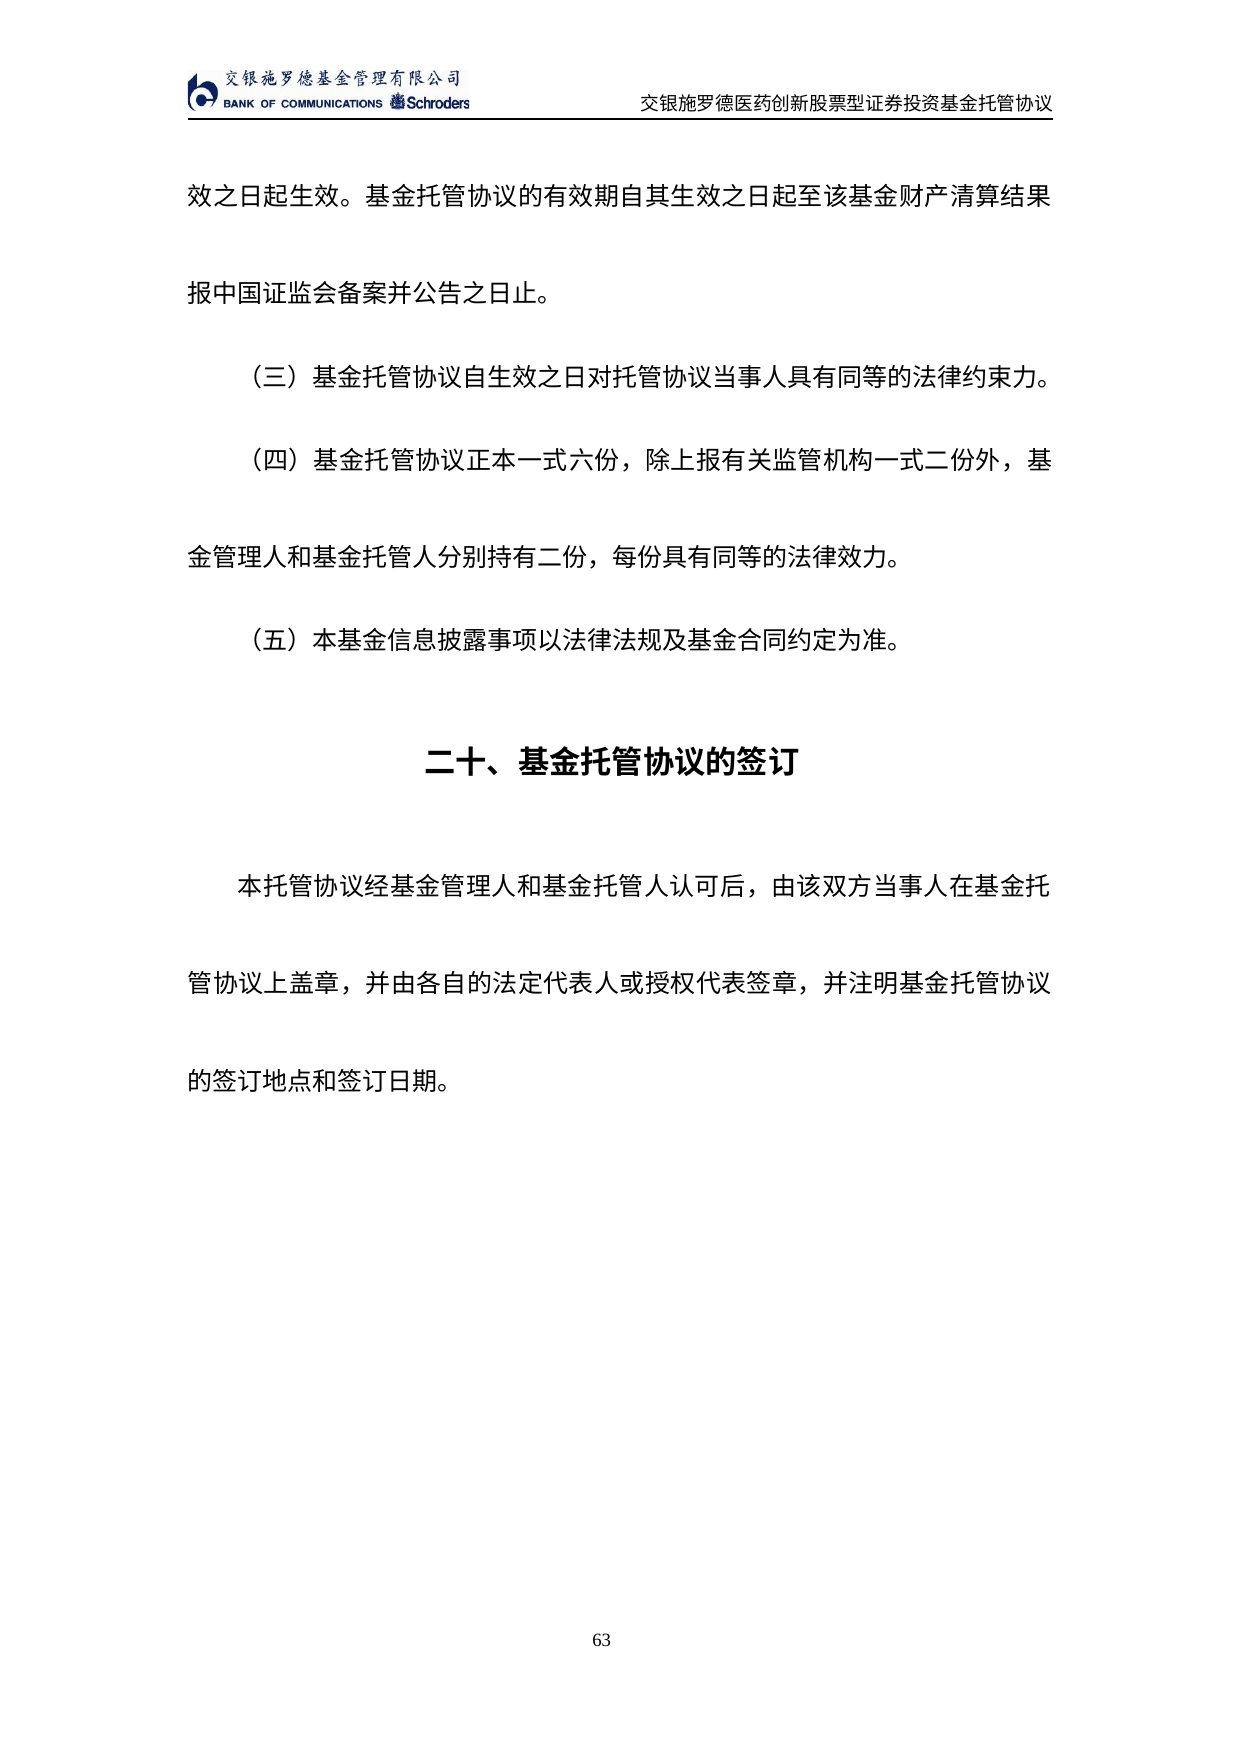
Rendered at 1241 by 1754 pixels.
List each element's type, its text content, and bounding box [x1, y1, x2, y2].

text （四）基金托管协议正本一式六份，除上报有关监管机构一式二份外，基金管理人和基金托管人分别持有二份，每份具有同等的法律效力。 [187, 426, 1053, 588]
text （三）基金托管协议自生效之日对托管协议当事人具有同等的法律约束力。 [187, 343, 1053, 408]
text 本托管协议经基金管理人和基金托管人认可后，由该双方当事人在基金托管协议上盖章，并由各自的法定代表人或授权代表签章，并注明基金托管协议的签订地点和签订日期。 [187, 852, 1053, 1112]
subtitle 基金托管协议的签订 [187, 727, 1053, 792]
picture [187, 70, 470, 111]
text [187, 162, 1053, 324]
text （五）本基金信息披露事项以法律法规及基金合同约定为准。 [187, 606, 1053, 671]
